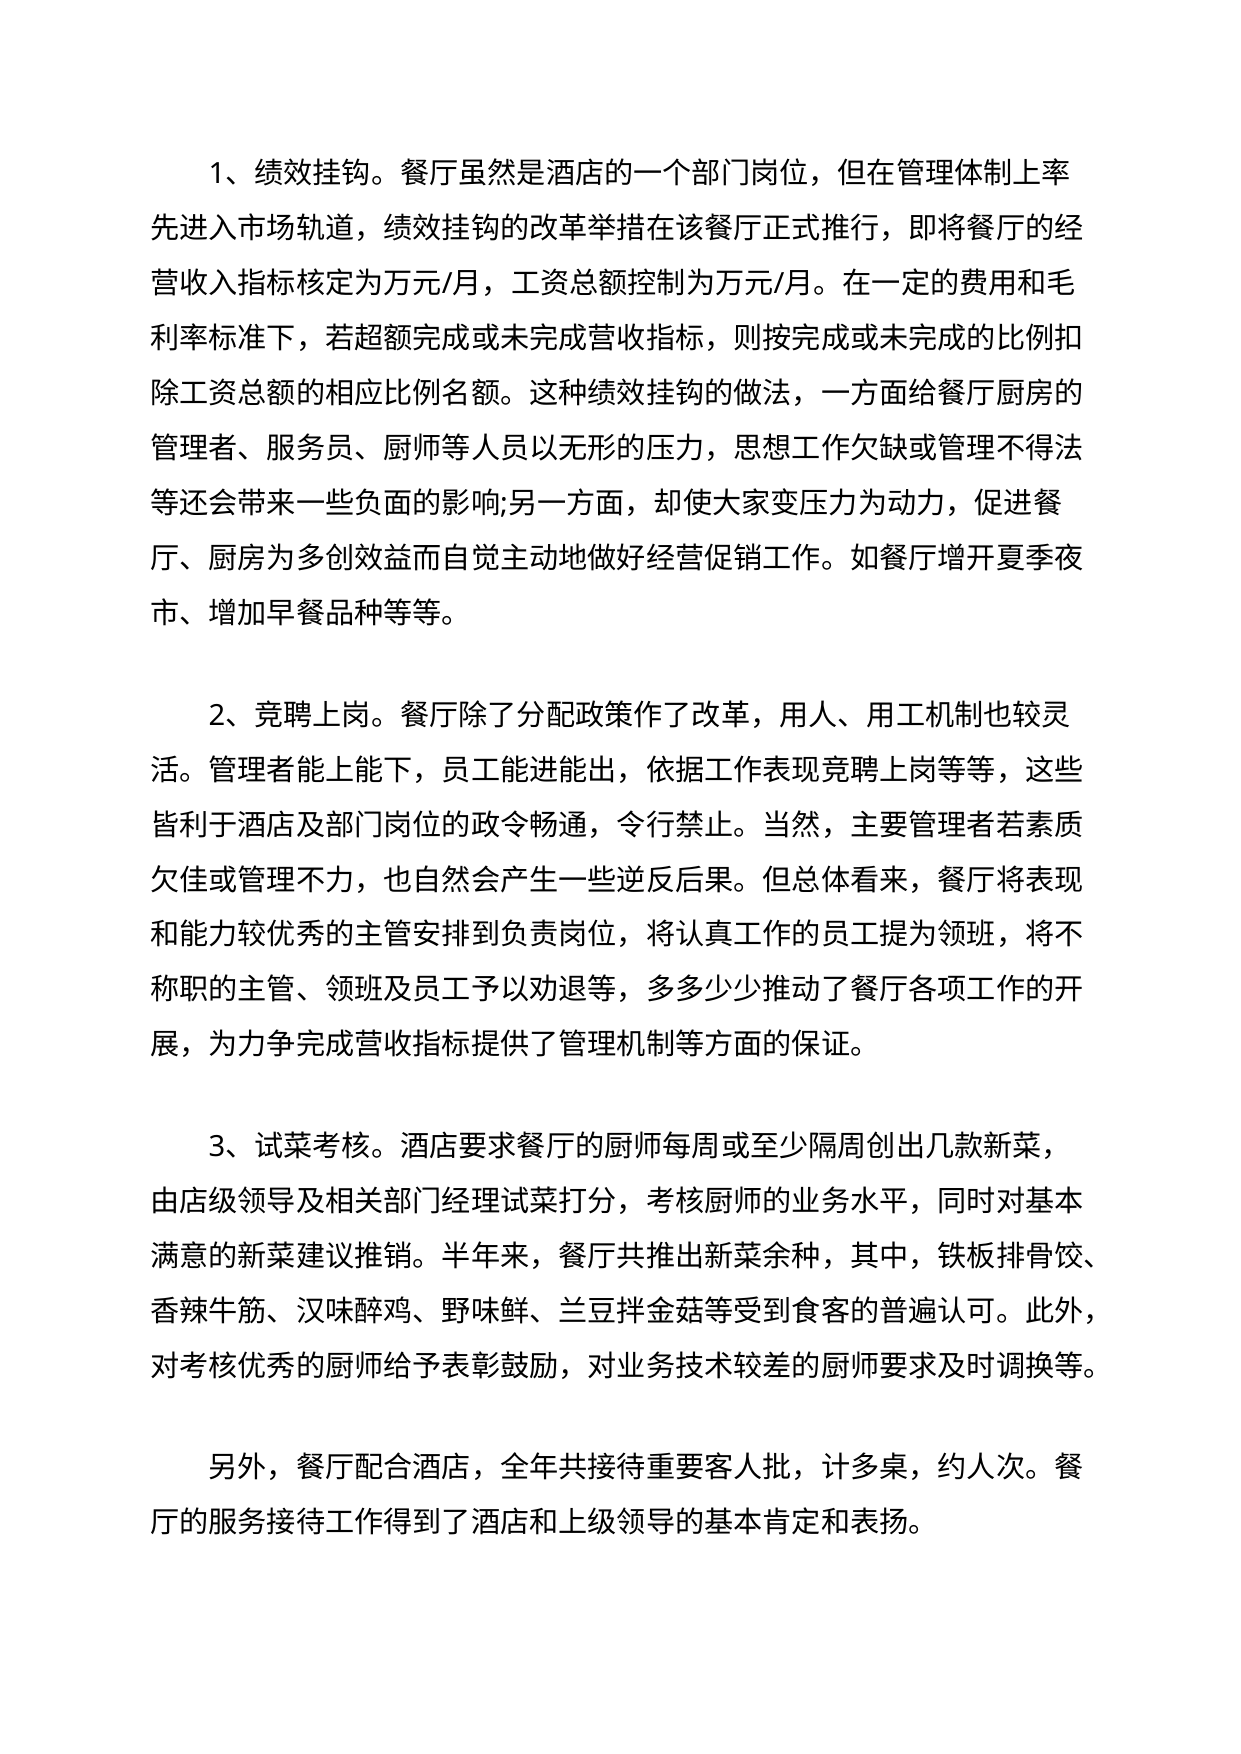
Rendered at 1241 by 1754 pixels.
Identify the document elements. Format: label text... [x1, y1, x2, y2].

text 另外，餐厅配合酒店，全年共接待重要客人批，计多桌，约人次。餐厅的服务接待工作得到了酒店和上级领导的基本肯定和表扬。 [150, 1444, 1090, 1541]
text 3、试菜考核。酒店要求餐厅的厨师每周或至少隔周创出几款新菜，由店级领导及相关部门经理试菜打分，考核厨师的业务水平，同时对基本满意的新菜建议推销。半年来，餐厅共推出新菜余种，其中，铁板排骨饺、香辣牛筋、汉味醉鸡、野味鲜、兰豆拌金菇等受到食客的普遍认可。此外，对考核优秀的厨师给予表彰鼓励，对业务技术较差的厨师要求及时调换等。 [150, 1122, 1090, 1384]
text 2、竞聘上岗。餐厅除了分配政策作了改革，用人、用工机制也较灵活。管理者能上能下，员工能进能出，依据工作表现竞聘上岗等等，这些皆利于酒店及部门岗位的政令畅通，令行禁止。当然，主要管理者若素质欠佳或管理不力，也自然会产生一些逆反后果。但总体看来，餐厅将表现和能力较优秀的主管安排到负责岗位，将认真工作的员工提为领班，将不称职的主管、领班及员工予以劝退等，多多少少推动了餐厅各项工作的开展，为力争完成营收指标提供了管理机制等方面的保证。 [150, 691, 1090, 1063]
text 1、绩效挂钩。餐厅虽然是酒店的一个部门岗位，但在管理体制上率先进入市场轨道，绩效挂钩的改革举措在该餐厅正式推行，即将餐厅的经营收入指标核定为万元/月，工资总额控制为万元/月。在一定的费用和毛利率标准下，若超额完成或未完成营收指标，则按完成或未完成的比例扣除工资总额的相应比例名额。这种绩效挂钩的做法，一方面给餐厅厨房的管理者、服务员、厨师等人员以无形的压力，思想工作欠缺或管理不得法等还会带来一些负面的影响;另一方面，却使大家变压力为动力，促进餐厅、厨房为多创效益而自觉主动地做好经营促销工作。如餐厅增开夏季夜市、增加早餐品种等等。 [150, 150, 1090, 632]
